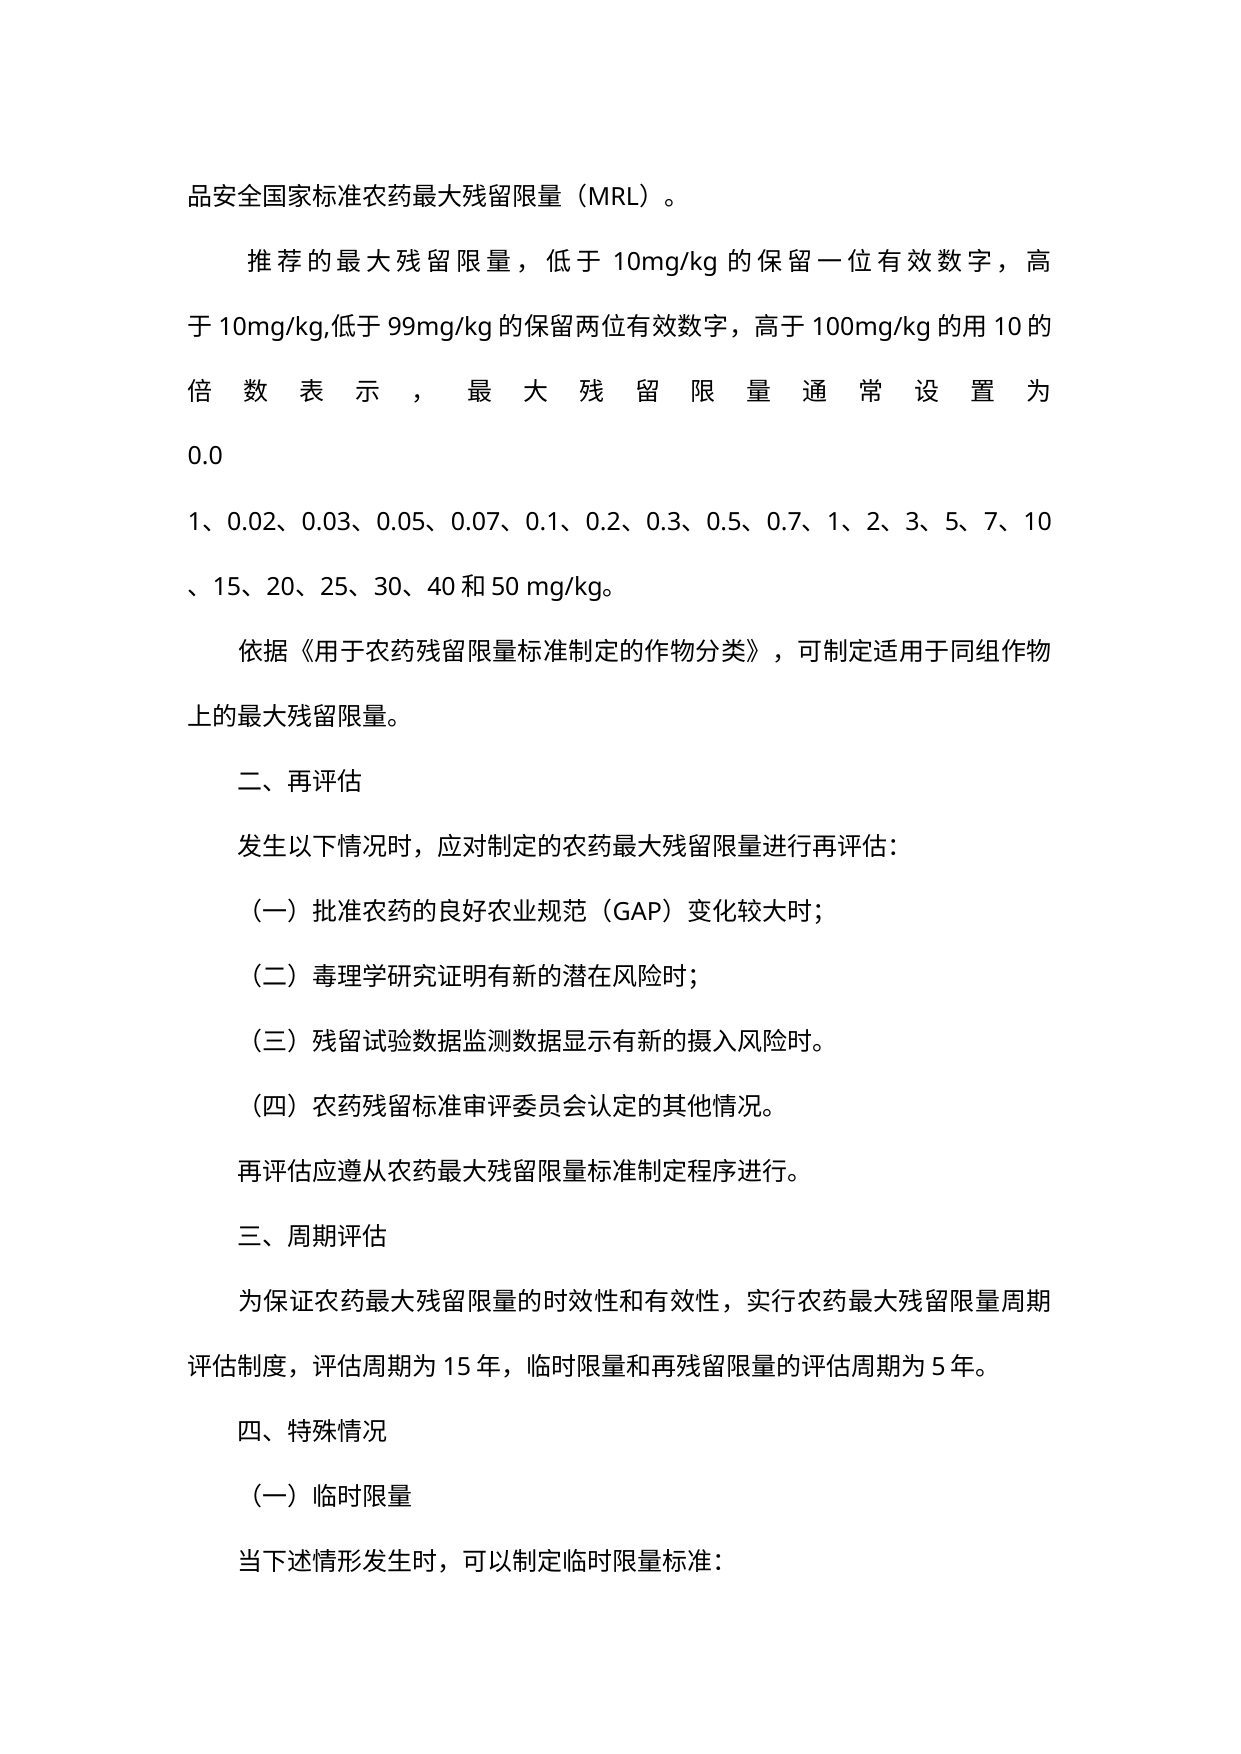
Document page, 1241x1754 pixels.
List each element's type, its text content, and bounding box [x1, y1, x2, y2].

text 再评估应遵从农药最大残留限量标准制定程序进行。 [187, 1137, 1053, 1202]
text 当下述情形发生时，可以制定临时限量标准： [187, 1527, 1053, 1592]
text （一）批准农药的良好农业规范（GAP）变化较大时； [187, 877, 1053, 942]
text 为保证农药最大残留限量的时效性和有效性，实行农药最大残留限量周期评估制度，评估周期为15年，临时限量和再残留限量的评估周期为5年。 [187, 1267, 1053, 1397]
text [187, 162, 1053, 227]
text 三、周期评估 [187, 1202, 1053, 1267]
text （三）残留试验数据监测数据显示有新的摄入风险时。 [187, 1007, 1053, 1072]
text 二、再评估 [187, 747, 1053, 812]
text 发生以下情况时，应对制定的农药最大残留限量进行再评估： [187, 812, 1053, 877]
text 推荐的最大残留限量，低于10mg/kg的保留一位有效数字，高于10mg/kg,低于99mg/kg的保留两位有效数字，高于100mg/kg的用10的倍数表示，最大残留限量通常设置为0.01、0.02、0.03、0.05、0.07、0.1、0.2、0.3、0.5、0.7、1、2、3、5、7、10、15、20、25、30、40和50 mg/kg。 [187, 227, 1053, 617]
text 依据《用于农药残留限量标准制定的作物分类》，可制定适用于同组作物上的最大残留限量。 [187, 617, 1053, 747]
text （一）临时限量 [187, 1462, 1053, 1527]
text （二）毒理学研究证明有新的潜在风险时； [187, 942, 1053, 1007]
text 四、特殊情况 [187, 1397, 1053, 1462]
text （四）农药残留标准审评委员会认定的其他情况。 [187, 1072, 1053, 1137]
